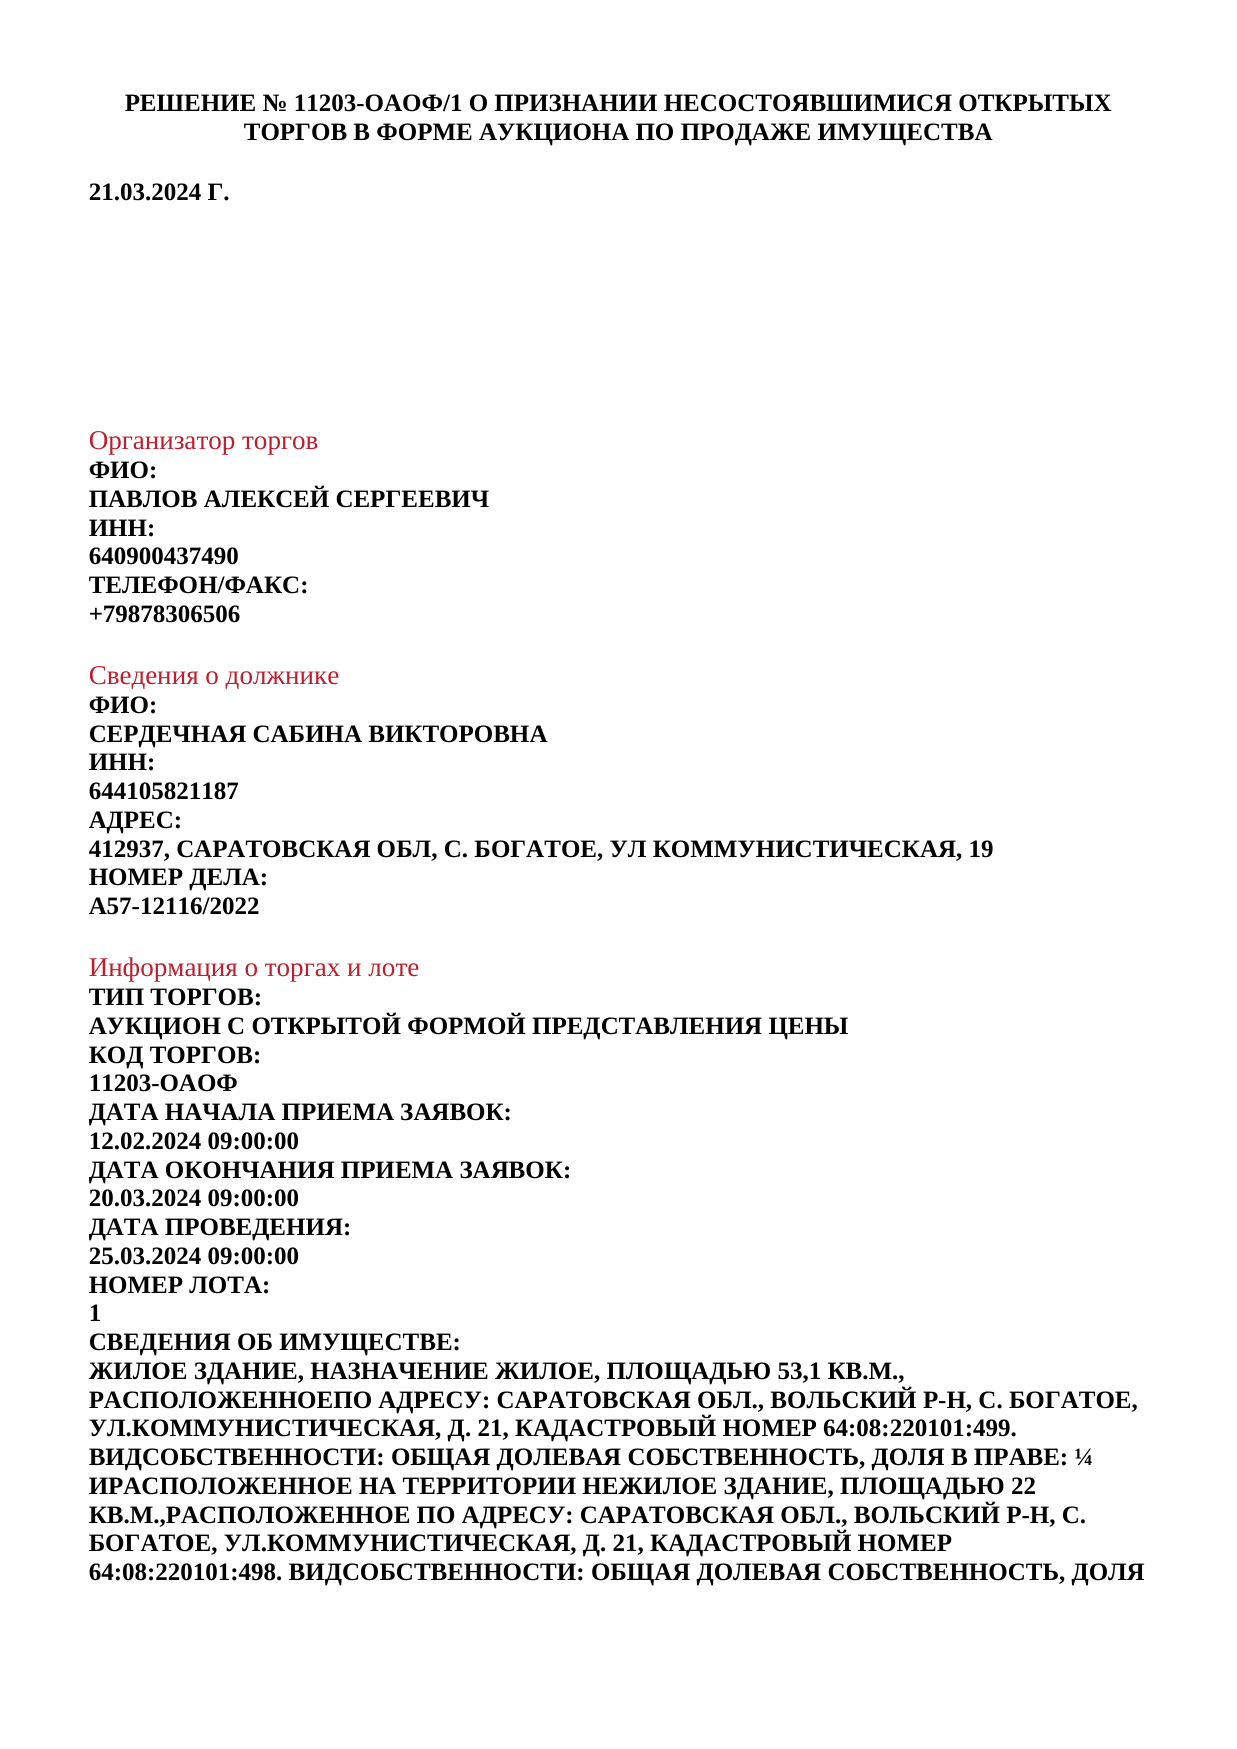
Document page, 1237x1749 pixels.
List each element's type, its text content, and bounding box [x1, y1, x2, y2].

text РЕШЕНИЕ № 11203-ОАОФ/1 О ПРИЗНАНИИ НЕСОСТОЯВШИМИСЯ ОТКРЫТЫХ ТОРГОВ В ФОРМЕ АУКЦИОНА ПО ПРОДАЖЕ ИМУЩЕСТВА [88, 88, 1148, 146]
